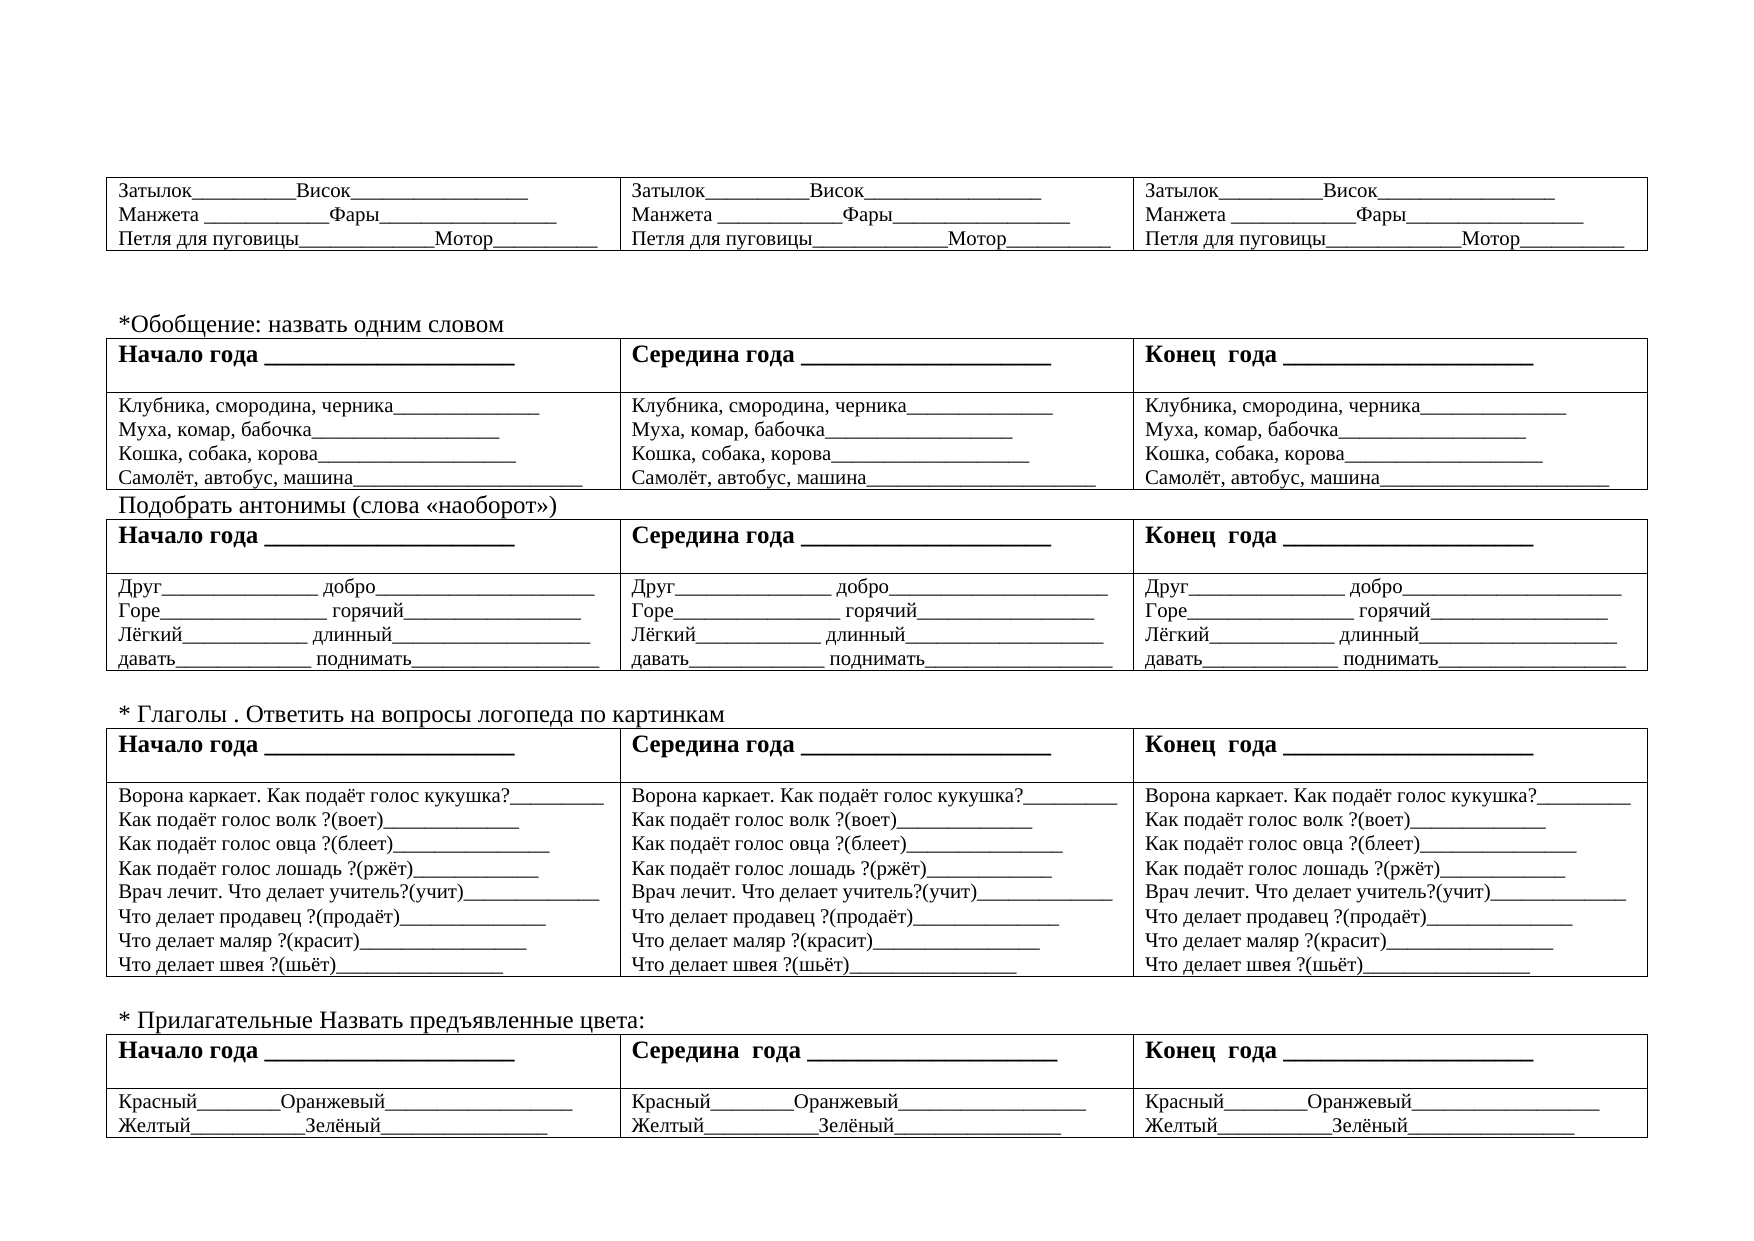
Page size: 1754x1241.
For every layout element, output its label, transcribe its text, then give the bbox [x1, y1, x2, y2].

table_header Середина года ____________________ [621, 339, 1133, 392]
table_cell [107, 1089, 620, 1137]
table_header Середина года ____________________ [621, 729, 1133, 782]
table_header Начало года ____________________ [107, 729, 620, 782]
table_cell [1134, 1089, 1647, 1137]
table_header Конец года ____________________ [1134, 339, 1647, 392]
table_cell Друг_______________ добро_____________________ Горе________________ горячий_________________ Лёгкий____________ длинный___________________ давать_____________ поднимать__________________ [107, 574, 620, 670]
table_header Начало года ____________________ [107, 520, 620, 572]
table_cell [1134, 178, 1647, 250]
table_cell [107, 178, 620, 250]
table_cell Ворона каркает. Как подаёт голос кукушка?_________ Как подаёт голос волк ?(воет)_____________ Как подаёт голос овца ?(блеет)_______________ Как подаёт голос лошадь ?(ржёт)____________ Врач лечит. Что делает учитель?(учит)_____________ Что делает продавец ?(продаёт)______________ Что делает маляр ?(красит)________________ Что делает швея ?(шьёт)________________ [1134, 783, 1647, 976]
text *Обобщение: назвать одним словом [118, 309, 1636, 338]
text * Прилагательные Назвать предъявленные цвета: [118, 1006, 1636, 1034]
table_header Середина года ____________________ [621, 520, 1133, 572]
table_header Начало года ____________________ [107, 1035, 620, 1088]
table_cell Клубника, смородина, черника______________ Муха, комар, бабочка__________________ Кошка, собака, корова___________________ Самолёт, автобус, машина______________________ [621, 393, 1133, 489]
table_cell Друг_______________ добро_____________________ Горе________________ горячий_________________ Лёгкий____________ длинный___________________ давать_____________ поднимать__________________ [1134, 574, 1647, 670]
text Подобрать антонимы (слова «наоборот») [118, 490, 1636, 519]
table_header Начало года ____________________ [107, 339, 620, 392]
table_cell Клубника, смородина, черника______________ Муха, комар, бабочка__________________ Кошка, собака, корова___________________ Самолёт, автобус, машина______________________ [107, 393, 620, 489]
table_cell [621, 178, 1133, 250]
table_cell Клубника, смородина, черника______________ Муха, комар, бабочка__________________ Кошка, собака, корова___________________ Самолёт, автобус, машина______________________ [1134, 393, 1647, 489]
table_cell Ворона каркает. Как подаёт голос кукушка?_________ Как подаёт голос волк ?(воет)_____________ Как подаёт голос овца ?(блеет)_______________ Как подаёт голос лошадь ?(ржёт)____________ Врач лечит. Что делает учитель?(учит)_____________ Что делает продавец ?(продаёт)______________ Что делает маляр ?(красит)________________ Что делает швея ?(шьёт)________________ [621, 783, 1133, 976]
table_header Конец года ____________________ [1134, 1035, 1647, 1088]
table_header Конец года ____________________ [1134, 520, 1647, 572]
table_header Середина года ____________________ [621, 1035, 1133, 1088]
table_cell Друг_______________ добро_____________________ Горе________________ горячий_________________ Лёгкий____________ длинный___________________ давать_____________ поднимать__________________ [621, 574, 1133, 670]
text * Глаголы . Ответить на вопросы логопеда по картинкам [118, 699, 1636, 728]
table_cell Ворона каркает. Как подаёт голос кукушка?_________ Как подаёт голос волк ?(воет)_____________ Как подаёт голос овца ?(блеет)_______________ Как подаёт голос лошадь ?(ржёт)____________ Врач лечит. Что делает учитель?(учит)_____________ Что делает продавец ?(продаёт)______________ Что делает маляр ?(красит)________________ Что делает швея ?(шьёт)________________ [107, 783, 620, 976]
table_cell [621, 1089, 1133, 1137]
table_header Конец года ____________________ [1134, 729, 1647, 782]
